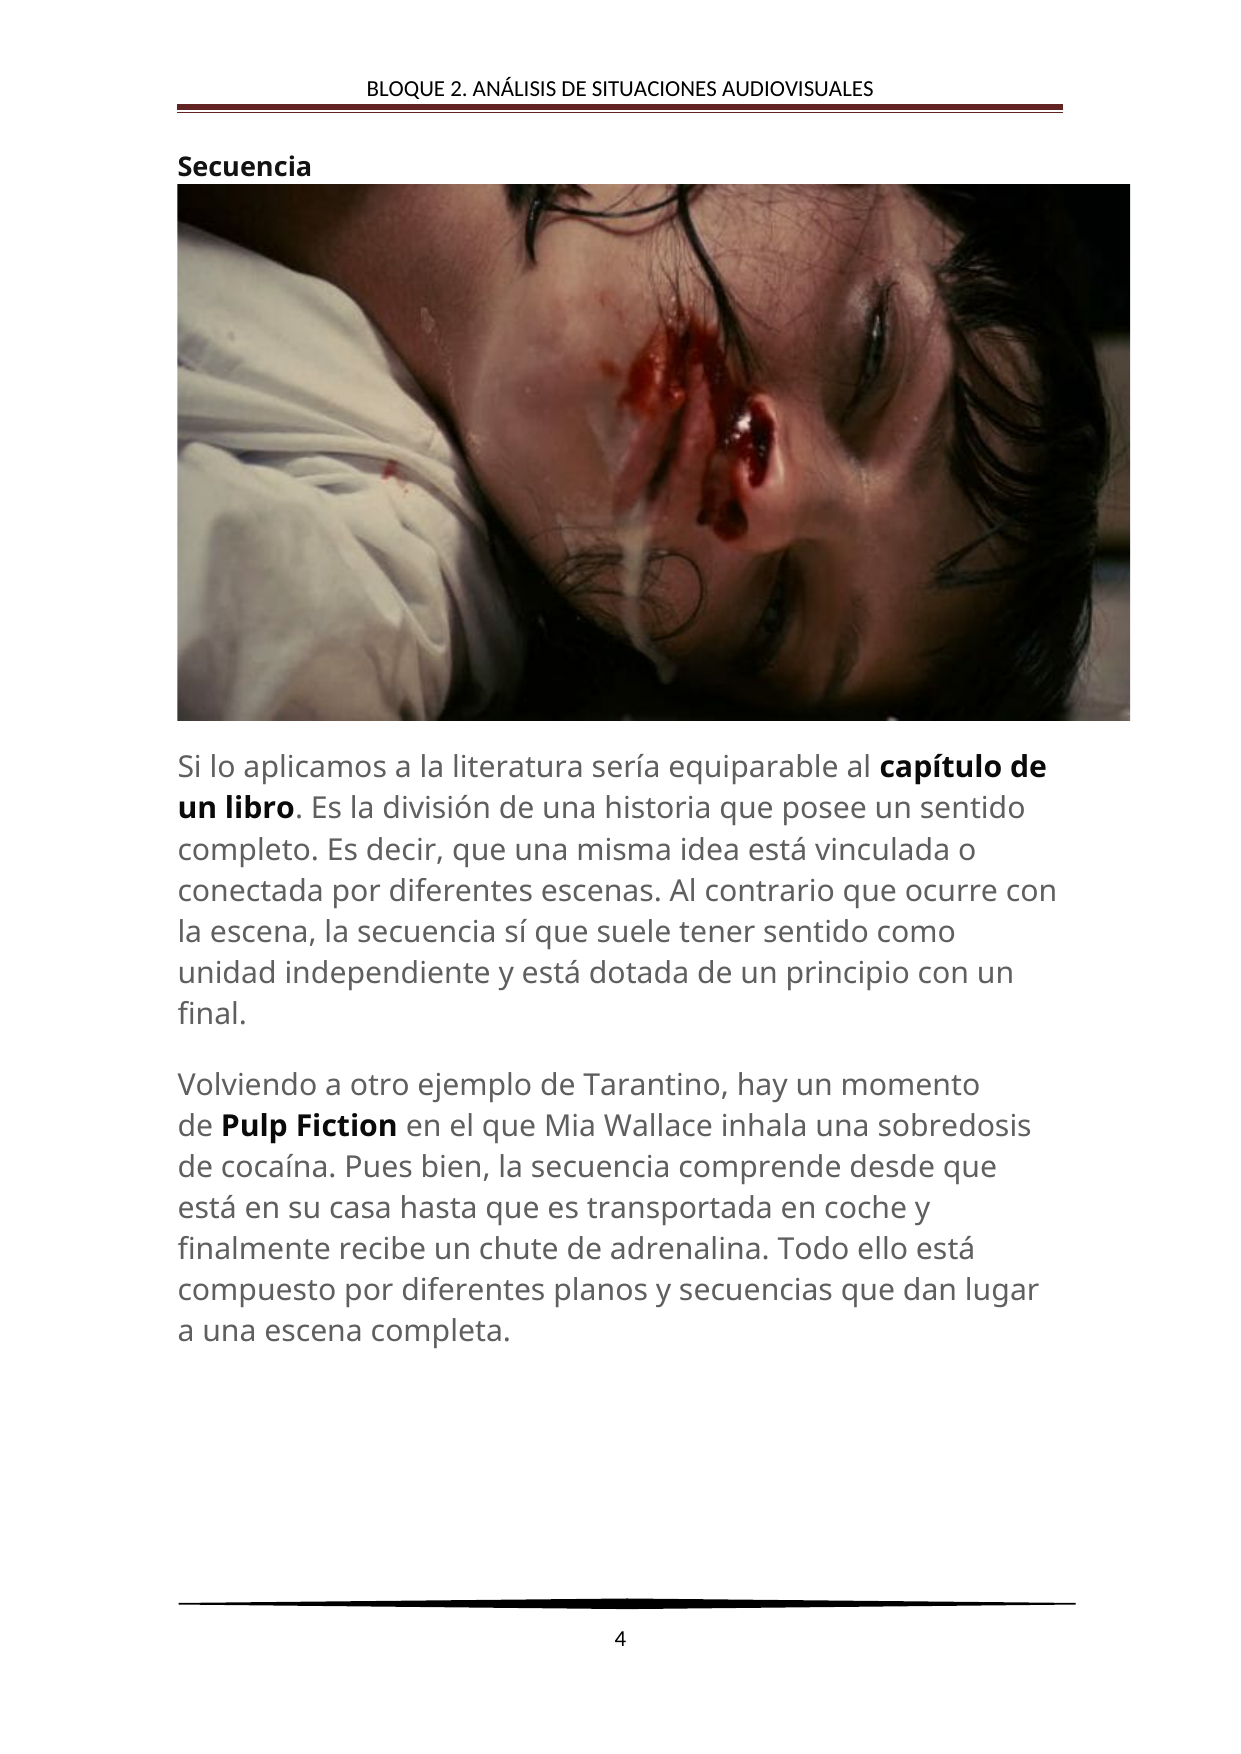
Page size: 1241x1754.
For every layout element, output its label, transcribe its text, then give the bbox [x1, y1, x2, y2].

text Si lo aplicamos a la literatura sería equiparable al capítulo de un libro. Es la división de una historia que posee un sentido completo. Es decir, que una misma idea está vinculada o conectada por diferentes escenas. Al contrario que ocurre con la escena, la secuencia sí que suele tener sentido como unidad independiente y está dotada de un principio con un final. [177, 745, 1063, 1033]
picture [177, 184, 1131, 721]
text Volviendo a otro ejemplo de Tarantino, hay un momento de Pulp Fiction en el que Mia Wallace inhala una sobredosis de cocaína. Pues bien, la secuencia comprende desde que está en su casa hasta que es transportada en coche y finalmente recibe un chute de adrenalina. Todo ello está compuesto por diferentes planos y secuencias que dan lugar a una escena completa. [177, 1063, 1063, 1351]
subtitle Secuencia [177, 148, 1063, 184]
